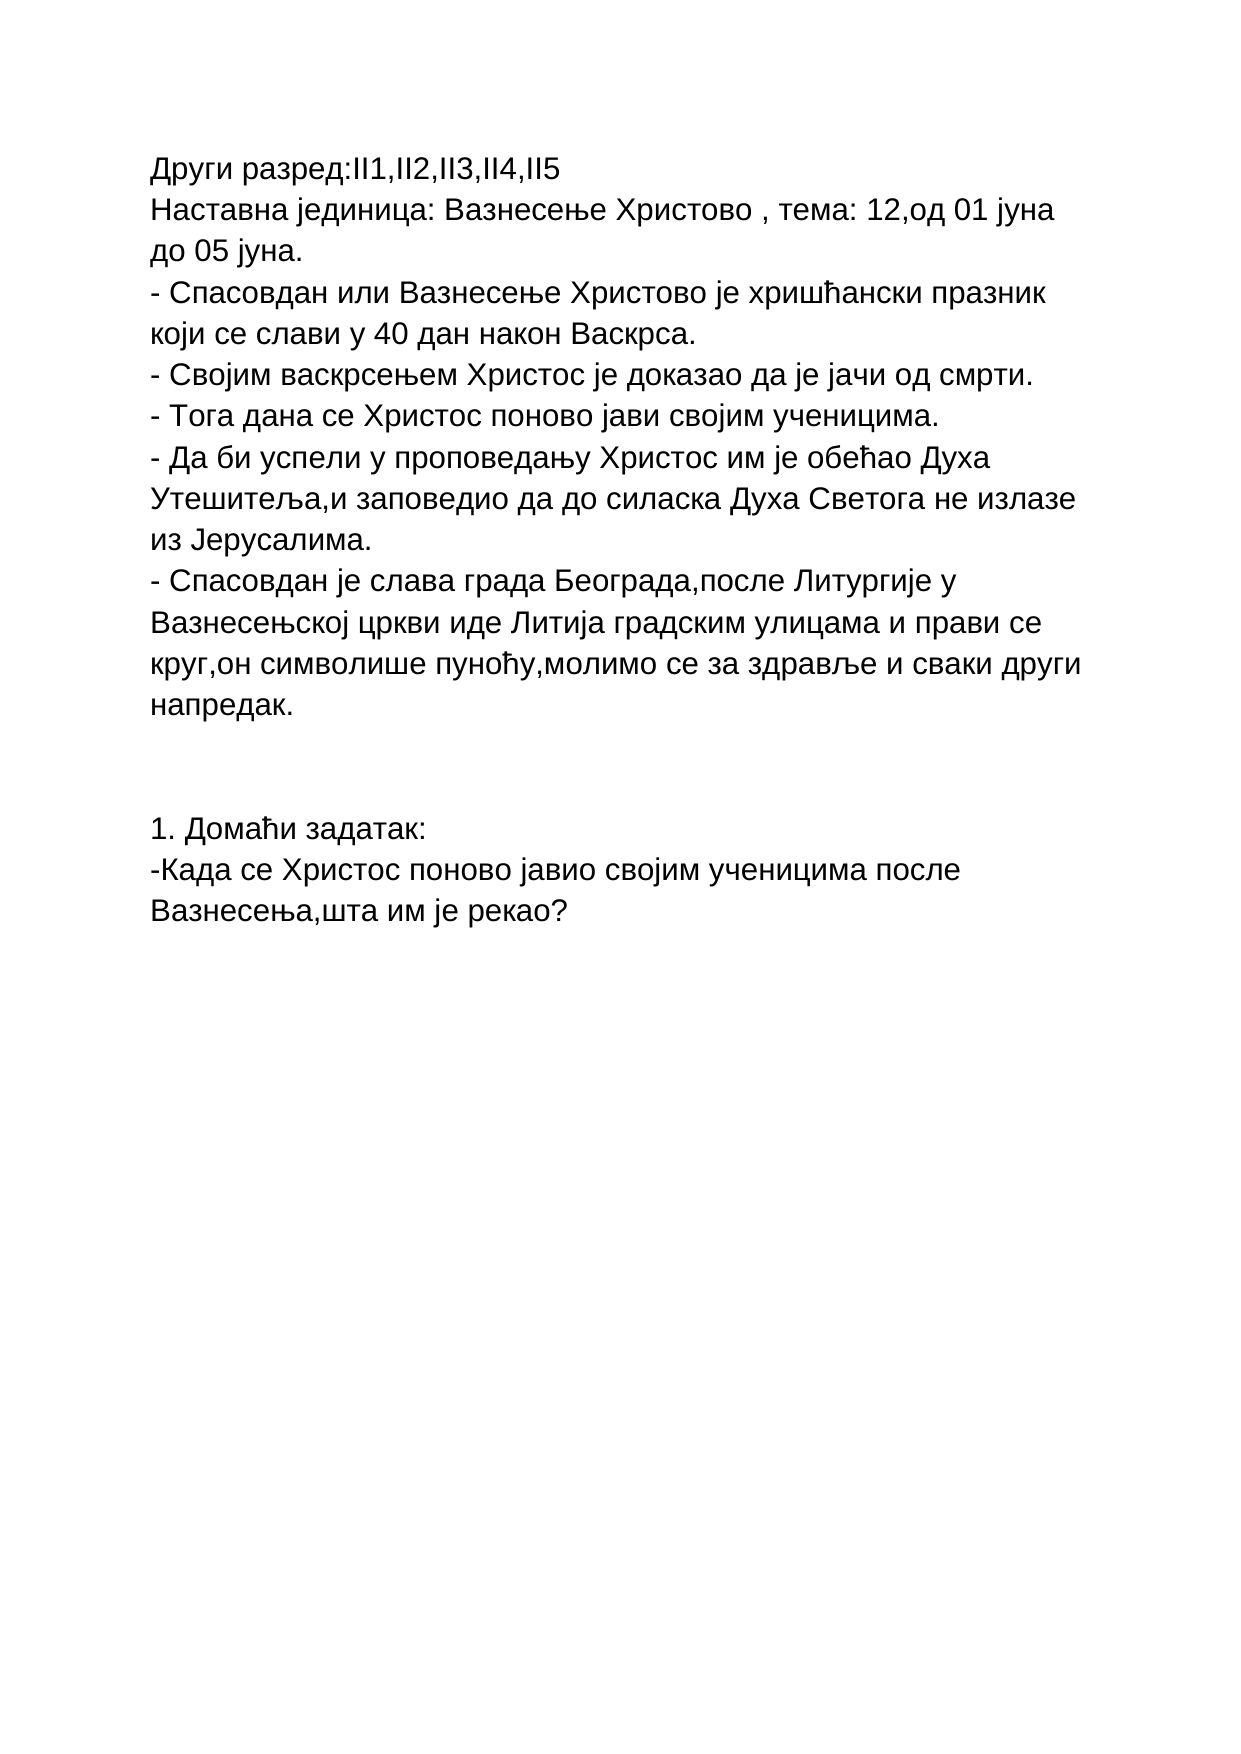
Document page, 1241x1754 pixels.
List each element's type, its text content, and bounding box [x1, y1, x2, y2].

text -Када се Христос поново јавио својим ученицима после Вазнесења,шта им је рекао? [150, 851, 1090, 928]
text - Тога дана се Христос поново јави својим ученицима. [150, 397, 1090, 433]
text - Спасовдан или Вазнесење Христово је хришћански празник који се слави у 40 дан након Васкрса. [150, 274, 1090, 351]
text - Спасовдан је слава града Београда,после Литургије у Вазнесењској цркви иде Литија градским улицама и прави се круг,он символише пуноћу,молимо се за здравље и сваки други напредак. [150, 562, 1090, 722]
text 1. Домаћи задатак: [150, 810, 1090, 846]
text - Својим васкрсењем Христос је доказао да је јачи од смрти. [150, 356, 1090, 392]
text Наставна јединица: Вазнесење Христово , тема: 12,од 01 јуна до 05 јуна. [150, 191, 1090, 268]
text - Да би успели у проповедању Христос им је обећао Духа Утешитеља,и заповедио да до силаска Духа Светога не излазе из Јерусалима. [150, 439, 1090, 557]
text Други разред:II1,II2,II3,II4,II5 [150, 150, 1090, 186]
